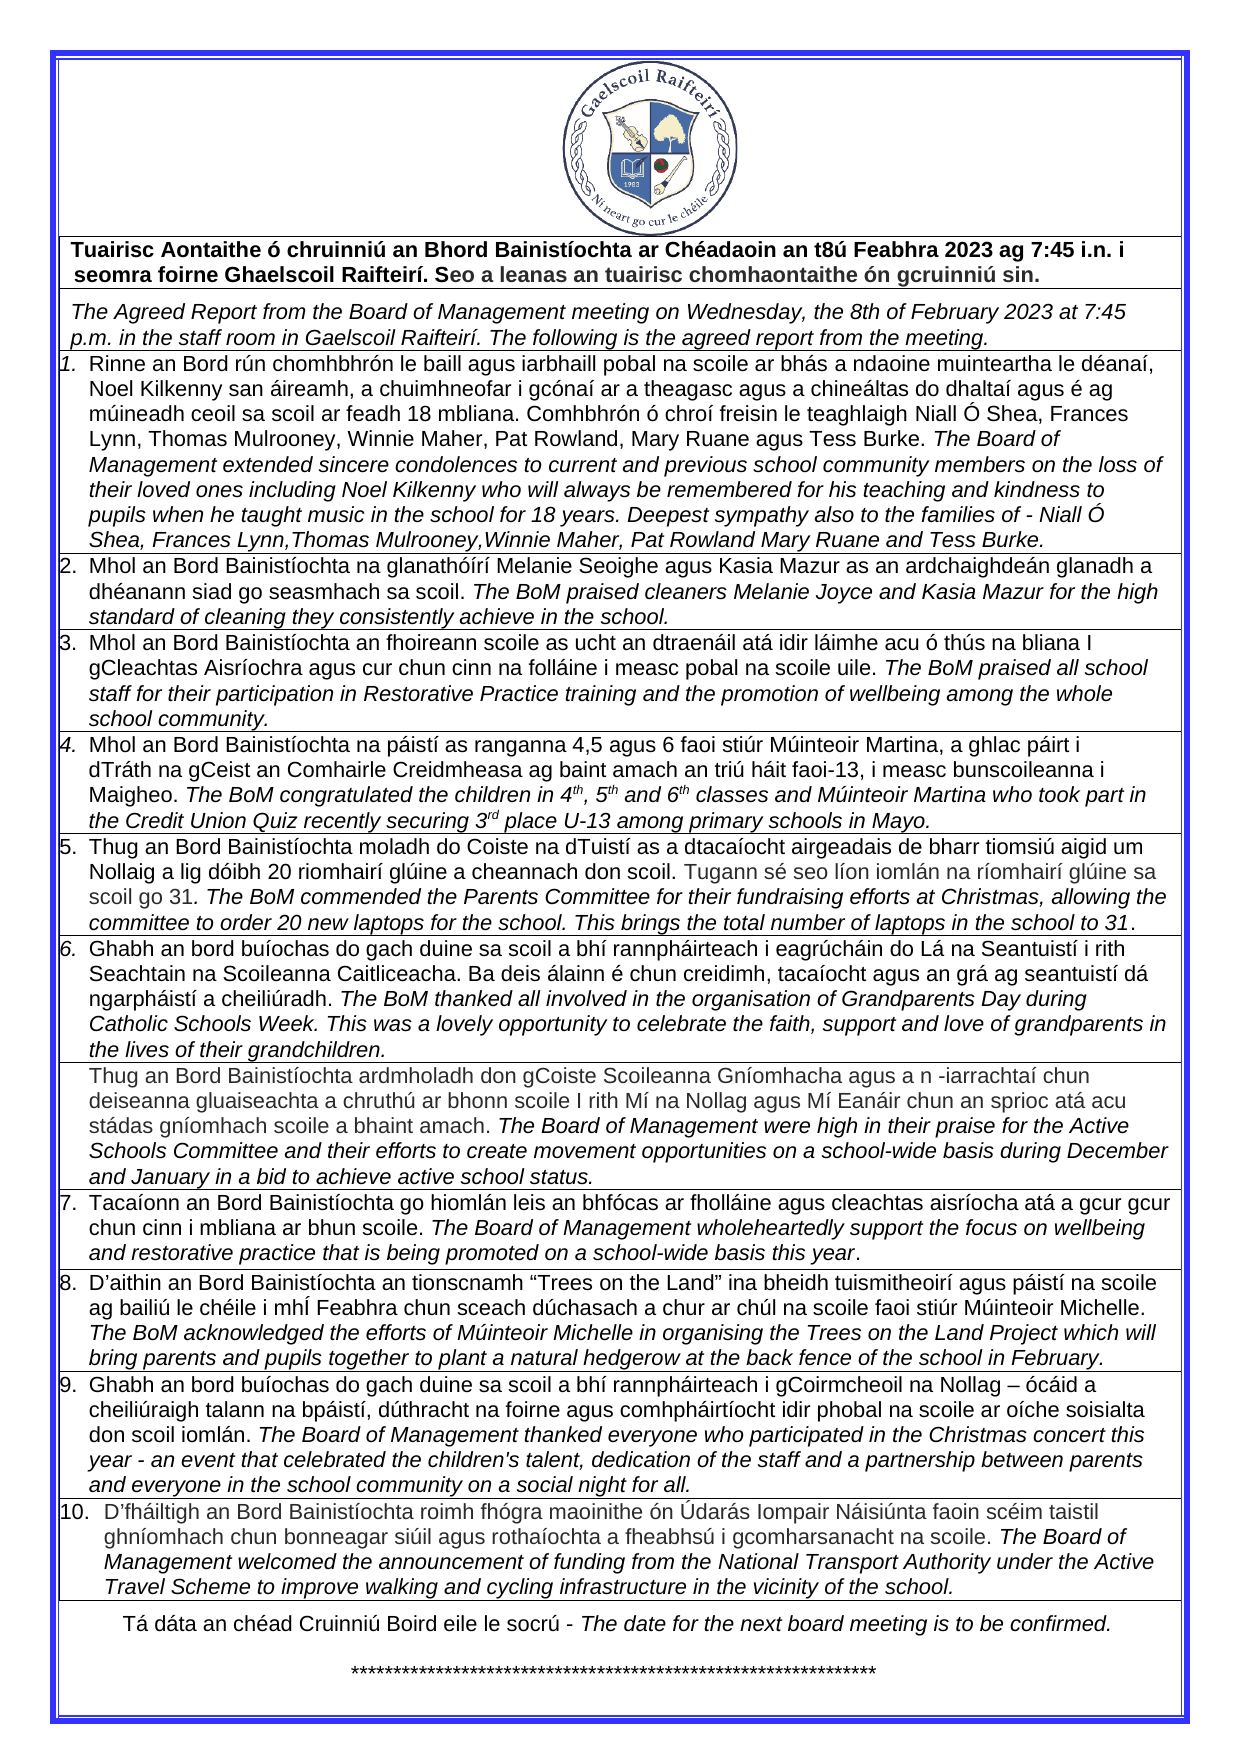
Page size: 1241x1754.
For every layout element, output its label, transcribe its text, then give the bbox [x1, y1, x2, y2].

table_cell Mhol an Bord Bainistíochta na glanathóírí Melanie Seoighe agus Kasia Mazur as an ardchaighdeán glanadh a dhéanann siad go seasmhach sa scoil. The BoM praised cleaners Melanie Joyce and Kasia Mazur for the high standard of cleaning they consistently achieve in the school. [60, 554, 1181, 629]
table_cell Thug an Bord Bainistíochta ardmholadh don gCoiste Scoileanna Gníomhacha agus a n -iarrachtaí chun deiseanna gluaiseachta a chruthú ar bhonn scoile I rith Mí na Nollag agus Mí Eanáir chun an sprioc atá acu stádas gníomhach scoile a bhaint amach. The Board of Management were high in their praise for the Active Schools Committee and their efforts to create movement opportunities on a school-wide basis during December and January in a bid to achieve active school status. [60, 1063, 1181, 1189]
list ************************************************************** [149, 1661, 1137, 1687]
text Tá dáta an chéad Cruinniú Boird eile le socrú - The date for the next board meeting is to be confirmed. [74, 1611, 1137, 1636]
table_cell Mhol an Bord Bainistíochta na páistí as ranganna 4,5 agus 6 faoi stiúr Múinteoir Martina, a ghlac páirt i dTráth na gCeist an Comhairle Creidmheasa ag baint amach an triú háit faoi-13, i measc bunscoileanna i Maigheo. The BoM congratulated the children in 4th, 5th and 6th classes and Múinteoir Martina who took part in the Credit Union Quiz recently securing 3rd place U-13 among primary schools in Mayo. [60, 732, 1181, 833]
table_cell D’aithin an Bord Bainistíochta an tionscnamh “Trees on the Land” ina bheidh tuismitheoirí agus páistí na scoile ag bailiú le chéile i mhÍ Feabhra chun sceach dúchasach a chur ar chúl na scoile faoi stiúr Múinteoir Michelle. The BoM acknowledged the efforts of Múinteoir Michelle in organising the Trees on the Land Project which will bring parents and pupils together to plant a natural hedgerow at the back fence of the school in February. [60, 1270, 1181, 1371]
table_cell D’fháiltigh an Bord Bainistíochta roimh fhógra maoinithe ón Údarás Iompair Náisiúnta faoin scéim taistil ghníomhach chun bonneagar siúil agus rothaíochta a fheabhsú i gcomharsanacht na scoile. The Board of Management welcomed the announcement of funding from the National Transport Authority under the Active Travel Scheme to improve walking and cycling infrastructure in the vicinity of the school. [60, 1499, 718, 1599]
table_header Tuairisc Aontaithe ó chruinniú an Bhord Bainistíochta ar Chéadaoin an t8ú Feabhra 2023 ag 7:45 i.n. i seomra foirne Ghaelscoil Raifteirí. Seo a leanas an tuairisc chomhaontaithe ón gcruinniú sin. [60, 237, 1181, 288]
table_cell Ghabh an bord buíochas do gach duine sa scoil a bhí rannpháirteach i eagrúcháin do Lá na Seantuistí i rith Seachtain na Scoileanna Caitliceacha. Ba deis álainn é chun creidimh, tacaíocht agus an grá ag seantuistí dá ngarpháistí a cheiliúradh. The BoM thanked all involved in the organisation of Grandparents Day during Catholic Schools Week. This was a lovely opportunity to celebrate the faith, support and love of grandparents in the lives of their grandchildren. [60, 936, 1181, 1062]
table_cell Rinne an Bord rún chomhbhrón le baill agus iarbhaill pobal na scoile ar bhás a ndaoine muinteartha le déanaí, Noel Kilkenny san áireamh, a chuimhneofar i gcónaí ar a theagasc agus a chineáltas do dhaltaí agus é ag múineadh ceoil sa scoil ar feadh 18 mbliana. Comhbhrón ó chroí freisin le teaghlaigh Niall Ó Shea, Frances Lynn, Thomas Mulrooney, Winnie Maher, Pat Rowland, Mary Ruane agus Tess Burke. The Board of Management extended sincere condolences to current and previous school community members on the loss of their loved ones including Noel Kilkenny who will always be remembered for his teaching and kindness to pupils when he taught music in the school for 18 years. Deepest sympathy also to the families of - Niall Ó Shea, Frances Lynn,Thomas Mulrooney,Winnie Maher, Pat Rowland Mary Ruane and Tess Burke. [60, 351, 1181, 552]
picture [562, 60, 738, 236]
table_cell Tacaíonn an Bord Bainistíochta go hiomlán leis an bhfócas ar fholláine agus cleachtas aisríocha atá a gcur gcur chun cinn i mbliana ar bhun scoile. The Board of Management wholeheartedly support the focus on wellbeing and restorative practice that is being promoted on a school-wide basis this year. [60, 1190, 1181, 1269]
table_cell Mhol an Bord Bainistíochta an fhoireann scoile as ucht an dtraenáil atá idir láimhe acu ó thús na bliana I gCleachtas Aisríochra agus cur chun cinn na folláine i measc pobal na scoile uile. The BoM praised all school staff for their participation in Restorative Practice training and the promotion of wellbeing among the whole school community. [60, 630, 1181, 731]
table_cell Ghabh an bord buíochas do gach duine sa scoil a bhí rannpháirteach i gCoirmcheoil na Nollag – ócáid a cheiliúraigh talann na bpáistí, dúthracht na foirne agus comhpháirtíocht idir phobal na scoile ar oíche soisialta don scoil iomlán. The Board of Management thanked everyone who participated in the Christmas concert this year - an event that celebrated the children's talent, dedication of the staff and a partnership between parents and everyone in the school community on a social night for all. [60, 1372, 1181, 1498]
table_cell Thug an Bord Bainistíochta moladh do Coiste na dTuistí as a dtacaíocht airgeadais de bharr tiomsiú aigid um Nollaig a lig dóibh 20 riomhairí glúine a cheannach don scoil. Tugann sé seo líon iomlán na ríomhairí glúine sa scoil go 31. The BoM commended the Parents Committee for their fundraising efforts at Christmas, allowing the committee to order 20 new laptops for the school. This brings the total number of laptops in the school to 31. [60, 834, 1181, 935]
table_cell The Agreed Report from the Board of Management meeting on Wednesday, the 8th of February 2023 at 7:45 p.m. in the staff room in Gaelscoil Raifteirí. The following is the agreed report from the meeting. [60, 289, 1181, 350]
